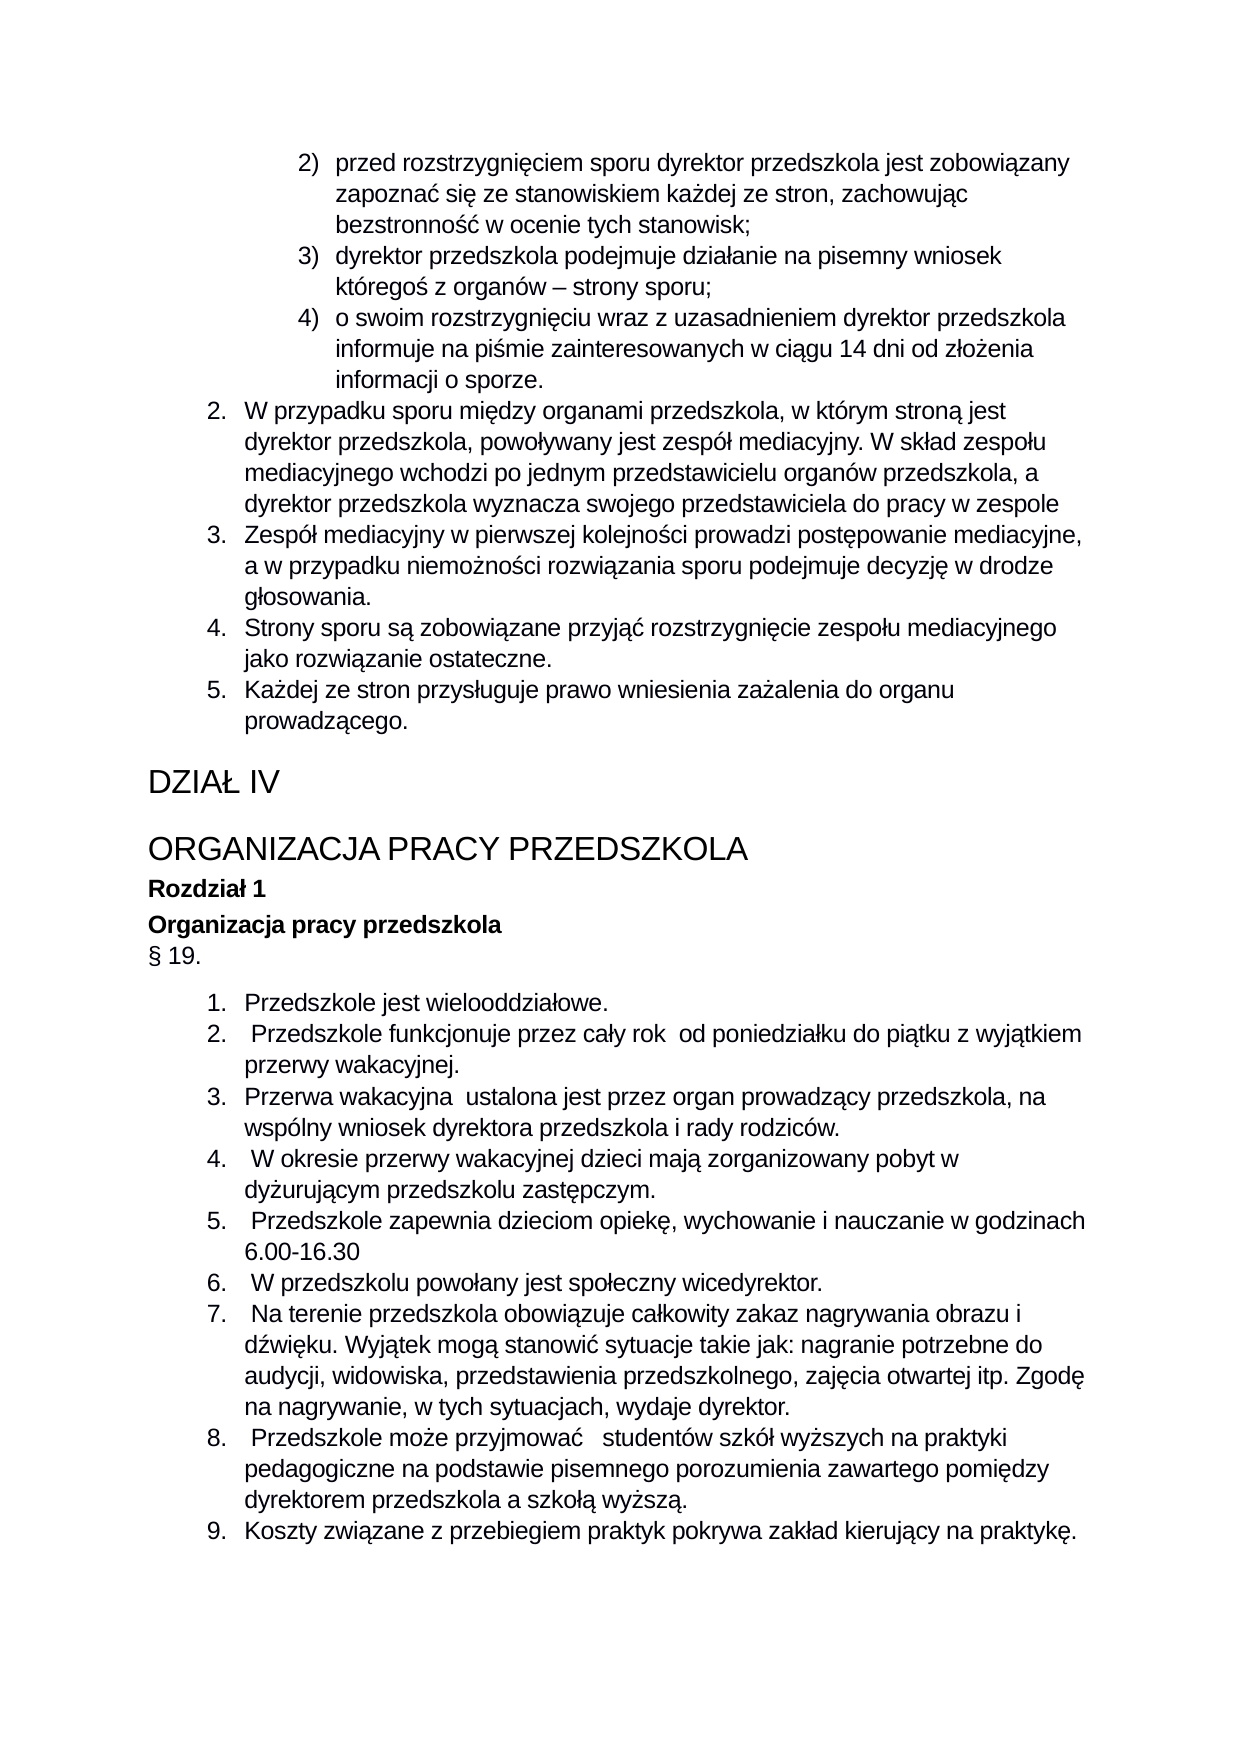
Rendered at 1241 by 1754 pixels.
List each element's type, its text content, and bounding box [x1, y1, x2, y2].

list W przedszkolu powołany jest społeczny wicedyrektor. [207, 1268, 1093, 1297]
list przed rozstrzygnięciem sporu dyrektor przedszkola jest zobowiązany zapoznać się ze stanowiskiem każdej ze stron, zachowując bezstronność w ocenie tych stanowisk; [298, 148, 1093, 238]
list Na terenie przedszkola obowiązuje całkowity zakaz nagrywania obrazu i dźwięku. Wyjątek mogą stanowić sytuacje takie jak: nagranie potrzebne do audycji, widowiska, przedstawienia przedszkolnego, zajęcia otwartej itp. Zgodę na nagrywanie, w tych sytuacjach, wydaje dyrektor. [207, 1299, 1093, 1421]
list Przedszkole może przyjmować studentów szkół wyższych na praktyki pedagogiczne na podstawie pisemnego porozumienia zawartego pomiędzy dyrektorem przedszkola a szkołą wyższą. [207, 1423, 1093, 1514]
list Przedszkole zapewnia dzieciom opiekę, wychowanie i nauczanie w godzinach 6.00-16.30 [207, 1206, 1093, 1266]
text § 19. [148, 941, 1093, 969]
subtitle Organizacja pracy przedszkola [148, 910, 1093, 938]
list o swoim rozstrzygnięciu wraz z uzasadnieniem dyrektor przedszkola informuje na piśmie zainteresowanych w ciągu 14 dni od złożenia informacji o sporze. [298, 303, 1093, 394]
list W okresie przerwy wakacyjnej dzieci mają zorganizowany pobyt w dyżurującym przedszkolu zastępczym. [207, 1144, 1093, 1203]
list Przedszkole funkcjonuje przez cały rok od poniedziałku do piątku z wyjątkiem przerwy wakacyjnej. [207, 1019, 1093, 1079]
subtitle DZIAŁ IV [148, 762, 1093, 801]
list W przypadku sporu między organami przedszkola, w którym stroną jest dyrektor przedszkola, powoływany jest zespół mediacyjny. W skład zespołu mediacyjnego wchodzi po jednym przedstawicielu organów przedszkola, a dyrektor przedszkola wyznacza swojego przedstawiciela do pracy w zespole [207, 396, 1093, 518]
list Przedszkole jest wielooddziałowe. [207, 988, 1093, 1017]
list Zespół mediacyjny w pierwszej kolejności prowadzi postępowanie mediacyjne, a w przypadku niemożności rozwiązania sporu podejmuje decyzję w drodze głosowania. [207, 520, 1093, 611]
subtitle ORGANIZACJA PRACY PRZEDSZKOLA [148, 829, 1093, 867]
list dyrektor przedszkola podejmuje działanie na pisemny wniosek któregoś z organów – strony sporu; [298, 241, 1093, 301]
subtitle Rozdział 1 [148, 874, 1093, 903]
list Strony sporu są zobowiązane przyjąć rozstrzygnięcie zespołu mediacyjnego jako rozwiązanie ostateczne. [207, 613, 1093, 673]
list Każdej ze stron przysługuje prawo wniesienia zażalenia do organu prowadzącego. [207, 675, 1093, 735]
list Przerwa wakacyjna ustalona jest przez organ prowadzący przedszkola, na wspólny wniosek dyrektora przedszkola i rady rodziców. [207, 1082, 1093, 1141]
list Koszty związane z przebiegiem praktyk pokrywa zakład kierujący na praktykę. [207, 1516, 1093, 1545]
